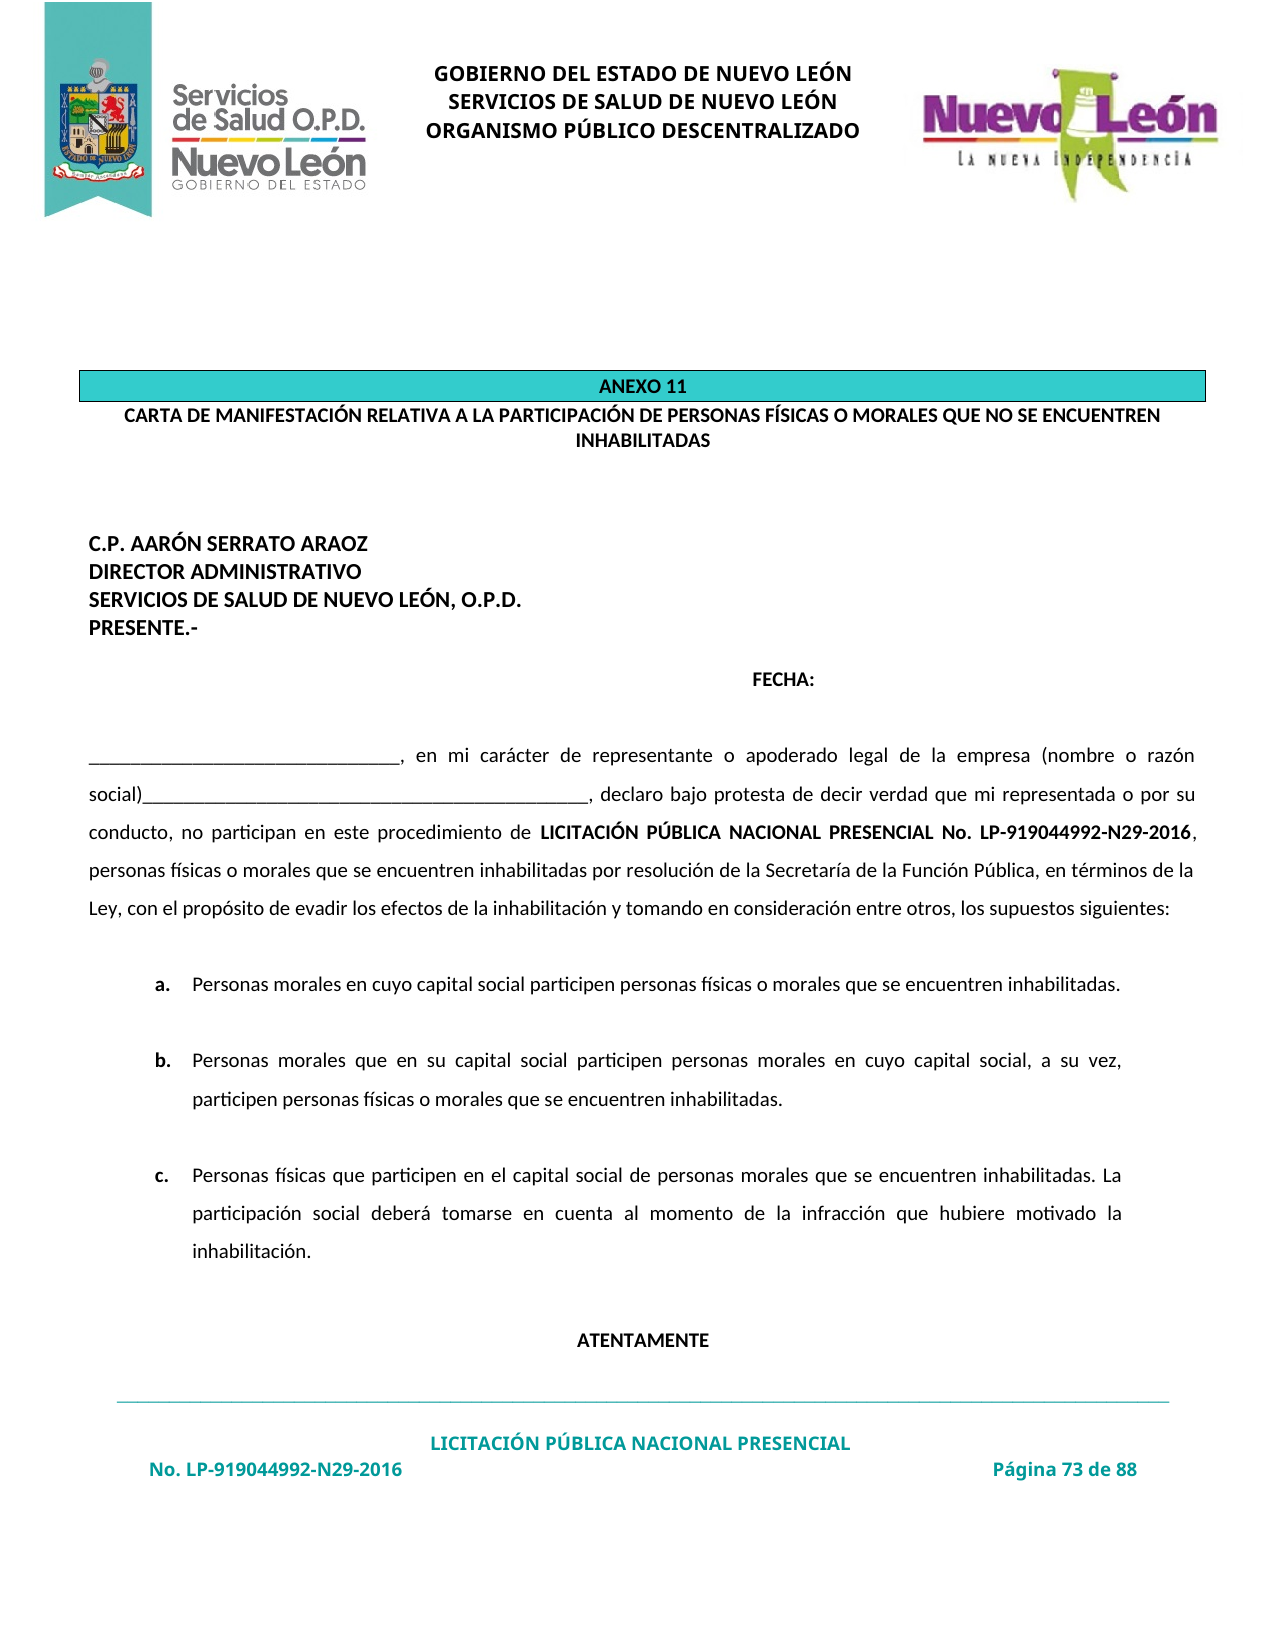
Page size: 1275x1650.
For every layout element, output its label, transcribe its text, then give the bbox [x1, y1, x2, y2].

text SERVICIOS DE SALUD DE NUEVO LEÓN, O.P.D. [89, 585, 1197, 613]
list Personas físicas que participen en el capital social de personas morales que se encuentren inhabilitadas. La participación social deberá tomarse en cuenta al momento de la infracción que hubiere motivado la inhabilitación. [154, 1162, 1123, 1264]
text ATENTAMENTE [89, 1327, 1197, 1353]
text ANEXO 11 [80, 371, 1205, 401]
text PRESENTE.- [89, 613, 1197, 641]
picture [15, 2, 1249, 229]
text ______________________________, en mi carácter de representante o apoderado legal de la empresa (nombre o razón social)___________________________________________, declaro bajo protesta de decir verdad que mi representada o por su conducto, no participan en este procedimiento de LICITACIÓN PÚBLICA NACIONAL PRESENCIAL No. LP-919044992-N29-2016, personas físicas o morales que se encuentren inhabilitadas por resolución de la Secretaría de la Función Pública, en términos de la Ley, con el propósito de evadir los efectos de la inhabilitación y tomando en consideración entre otros, los supuestos siguientes: [89, 743, 1197, 921]
text DIRECTOR ADMINISTRATIVO [89, 557, 1197, 585]
list Personas morales que en su capital social participen personas morales en cuyo capital social, a su vez, participen personas físicas o morales que se encuentren inhabilitadas. [154, 1048, 1123, 1111]
text CARTA DE MANIFESTACIÓN RELATIVA A LA PARTICIPACIÓN DE PERSONAS FÍSICAS O MORALES QUE NO SE ENCUENTREN INHABILITADAS [89, 402, 1197, 453]
text FECHA: [679, 666, 1197, 692]
list Personas morales en cuyo capital social participen personas físicas o morales que se encuentren inhabilitadas. [154, 971, 1123, 997]
text C.P. AARÓN SERRATO ARAOZ [89, 529, 1197, 557]
